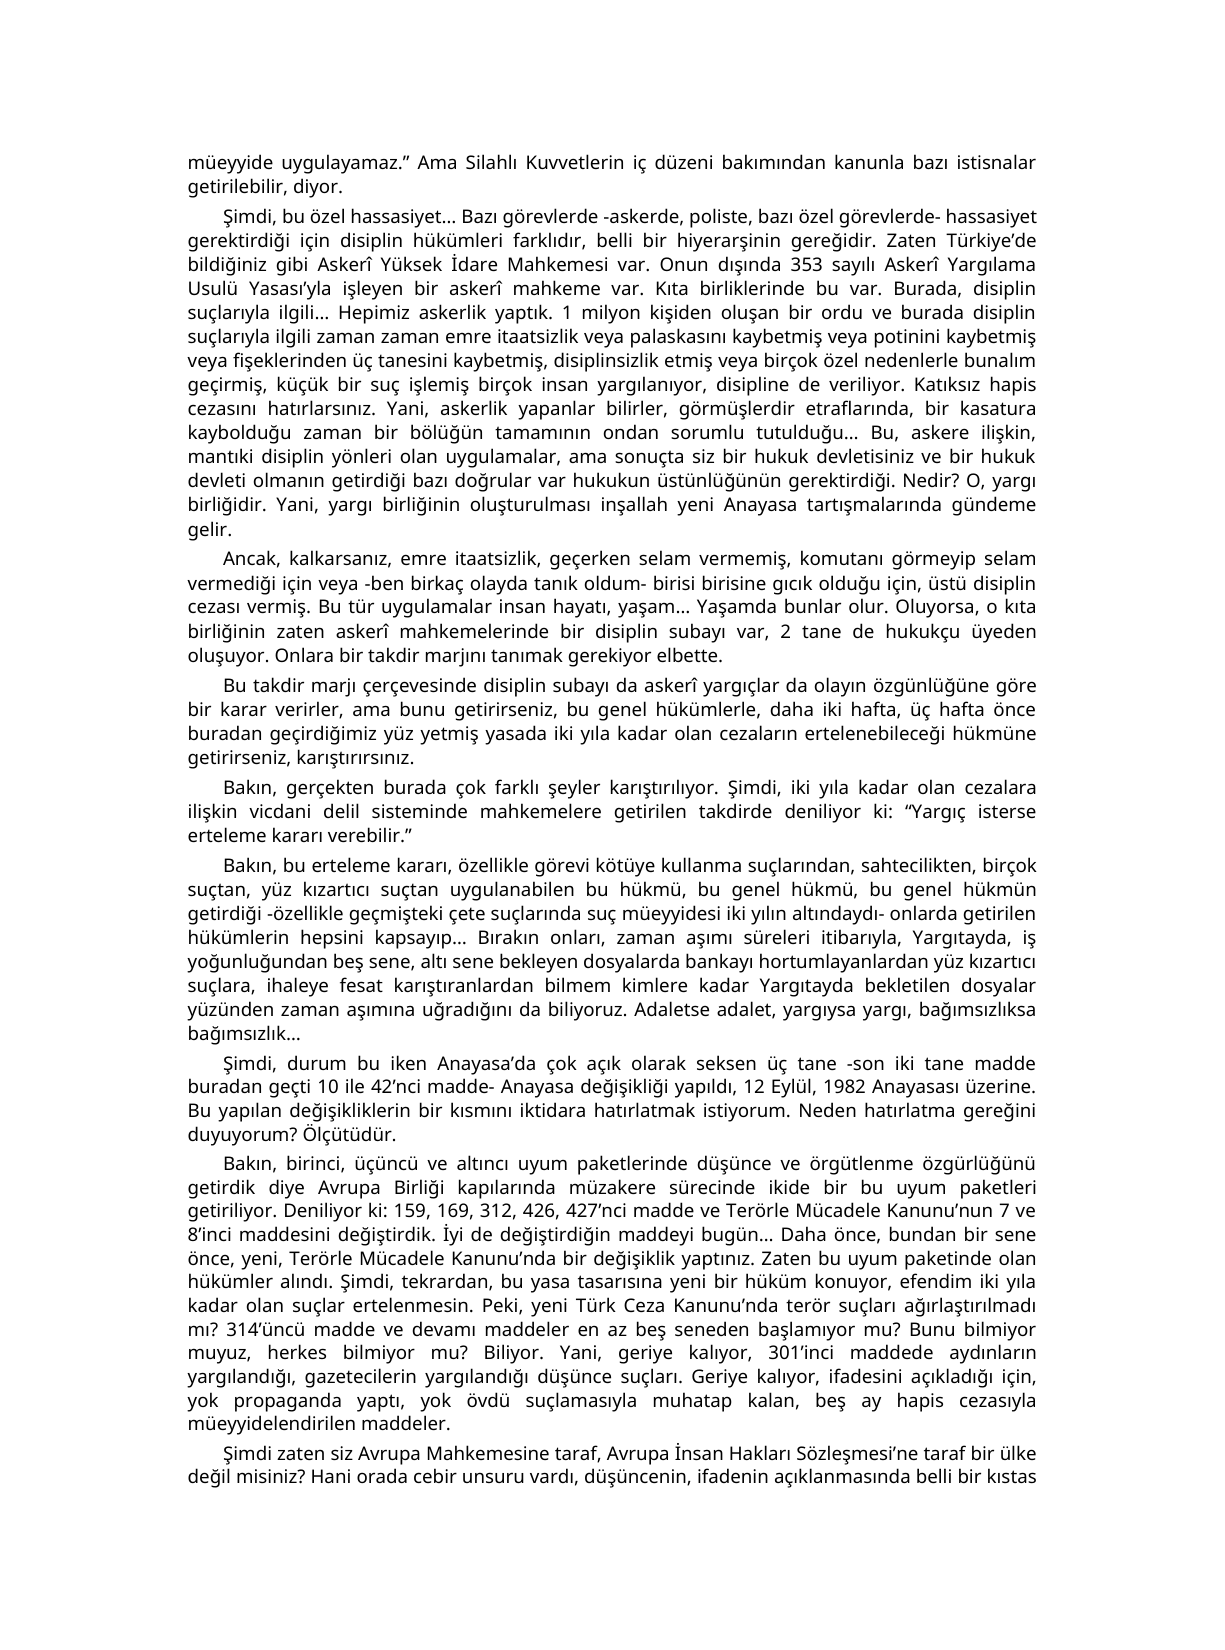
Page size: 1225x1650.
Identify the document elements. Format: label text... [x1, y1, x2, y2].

text Bakın, birinci, üçüncü ve altıncı uyum paketlerinde düşünce ve örgütlenme özgürlüğünü getirdik diye Avrupa Birliği kapılarında müzakere sürecinde ikide bir bu uyum paketleri getiriliyor. Deniliyor ki: 159, 169, 312, 426, 427’nci madde ve Terörle Mücadele Kanunu’nun 7 ve 8’inci maddesini değiştirdik. İyi de değiştirdiğin maddeyi bugün… Daha önce, bundan bir sene önce, yeni, Terörle Mücadele Kanunu’nda bir değişiklik yaptınız. Zaten bu uyum paketinde olan hükümler alındı. Şimdi, tekrardan, bu yasa tasarısına yeni bir hüküm konuyor, efendim iki yıla kadar olan suçlar ertelenmesin. Peki, yeni Türk Ceza Kanunu’nda terör suçları ağırlaştırılmadı mı? 314’üncü madde ve devamı maddeler en az beş seneden başlamıyor mu? Bunu bilmiyor muyuz, herkes bilmiyor mu? Biliyor. Yani, geriye kalıyor, 301’inci maddede aydınların yargılandığı, gazetecilerin yargılandığı düşünce suçları. Geriye kalıyor, ifadesini açıkladığı için, yok propaganda yaptı, yok övdü suçlamasıyla muhatap kalan, beş ay hapis cezasıyla müeyyidelendirilen maddeler. [187, 1152, 1037, 1435]
text Şimdi, bu özel hassasiyet… Bazı görevlerde -askerde, poliste, bazı özel görevlerde- hassasiyet gerektirdiği için disiplin hükümleri farklıdır, belli bir hiyerarşinin gereğidir. Zaten Türkiye’de bildiğiniz gibi Askerî Yüksek İdare Mahkemesi var. Onun dışında 353 sayılı Askerî Yargılama Usulü Yasası’yla işleyen bir askerî mahkeme var. Kıta birliklerinde bu var. Burada, disiplin suçlarıyla ilgili… Hepimiz askerlik yaptık. 1 milyon kişiden oluşan bir ordu ve burada disiplin suçlarıyla ilgili zaman zaman emre itaatsizlik veya palaskasını kaybetmiş veya potinini kaybetmiş veya fişeklerinden üç tanesini kaybetmiş, disiplinsizlik etmiş veya birçok özel nedenlerle bunalım geçirmiş, küçük bir suç işlemiş birçok insan yargılanıyor, disipline de veriliyor. Katıksız hapis cezasını hatırlarsınız. Yani, askerlik yapanlar bilirler, görmüşlerdir etraflarında, bir kasatura kaybolduğu zaman bir bölüğün tamamının ondan sorumlu tutulduğu… Bu, askere ilişkin, mantıki disiplin yönleri olan uygulamalar, ama sonuçta siz bir hukuk devletisiniz ve bir hukuk devleti olmanın getirdiği bazı doğrular var hukukun üstünlüğünün gerektirdiği. Nedir? O, yargı birliğidir. Yani, yargı birliğinin oluşturulması inşallah yeni Anayasa tartışmalarında gündeme gelir. [187, 204, 1037, 541]
text Bu takdir marjı çerçevesinde disiplin subayı da askerî yargıçlar da olayın özgünlüğüne göre bir karar verirler, ama bunu getirirseniz, bu genel hükümlerle, daha iki hafta, üç hafta önce buradan geçirdiğimiz yüz yetmiş yasada iki yıla kadar olan cezaların ertelenebileceği hükmüne getirirseniz, karıştırırsınız. [187, 673, 1037, 769]
text Ancak, kalkarsanız, emre itaatsizlik, geçerken selam vermemiş, komutanı görmeyip selam vermediği için veya -ben birkaç olayda tanık oldum- birisi birisine gıcık olduğu için, üstü disiplin cezası vermiş. Bu tür uygulamalar insan hayatı, yaşam… Yaşamda bunlar olur. Oluyorsa, o kıta birliğinin zaten askerî mahkemelerinde bir disiplin subayı var, 2 tane de hukukçu üyeden oluşuyor. Onlara bir takdir marjını tanımak gerekiyor elbette. [187, 547, 1037, 667]
text Bakın, gerçekten burada çok farklı şeyler karıştırılıyor. Şimdi, iki yıla kadar olan cezalara ilişkin vicdani delil sisteminde mahkemelere getirilen takdirde deniliyor ki: “Yargıç isterse erteleme kararı verebilir.” [187, 775, 1037, 847]
text Bakın, bu erteleme kararı, özellikle görevi kötüye kullanma suçlarından, sahtecilikten, birçok suçtan, yüz kızartıcı suçtan uygulanabilen bu hükmü, bu genel hükmü, bu genel hükmün getirdiği -özellikle geçmişteki çete suçlarında suç müeyyidesi iki yılın altındaydı- onlarda getirilen hükümlerin hepsini kapsayıp… Bırakın onları, zaman aşımı süreleri itibarıyla, Yargıtayda, iş yoğunluğundan beş sene, altı sene bekleyen dosyalarda bankayı hortumlayanlardan yüz kızartıcı suçlara, ihaleye fesat karıştıranlardan bilmem kimlere kadar Yargıtayda bekletilen dosyalar yüzünden zaman aşımına uğradığını da biliyoruz. Adaletse adalet, yargıysa yargı, bağımsızlıksa bağımsızlık… [187, 853, 1037, 1045]
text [187, 150, 1037, 198]
text Şimdi, durum bu iken Anayasa’da çok açık olarak seksen üç tane -son iki tane madde buradan geçti 10 ile 42’nci madde- Anayasa değişikliği yapıldı, 12 Eylül, 1982 Anayasası üzerine. Bu yapılan değişikliklerin bir kısmını iktidara hatırlatmak istiyorum. Neden hatırlatma gereğini duyuyorum? Ölçütüdür. [187, 1051, 1037, 1146]
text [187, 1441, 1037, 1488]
